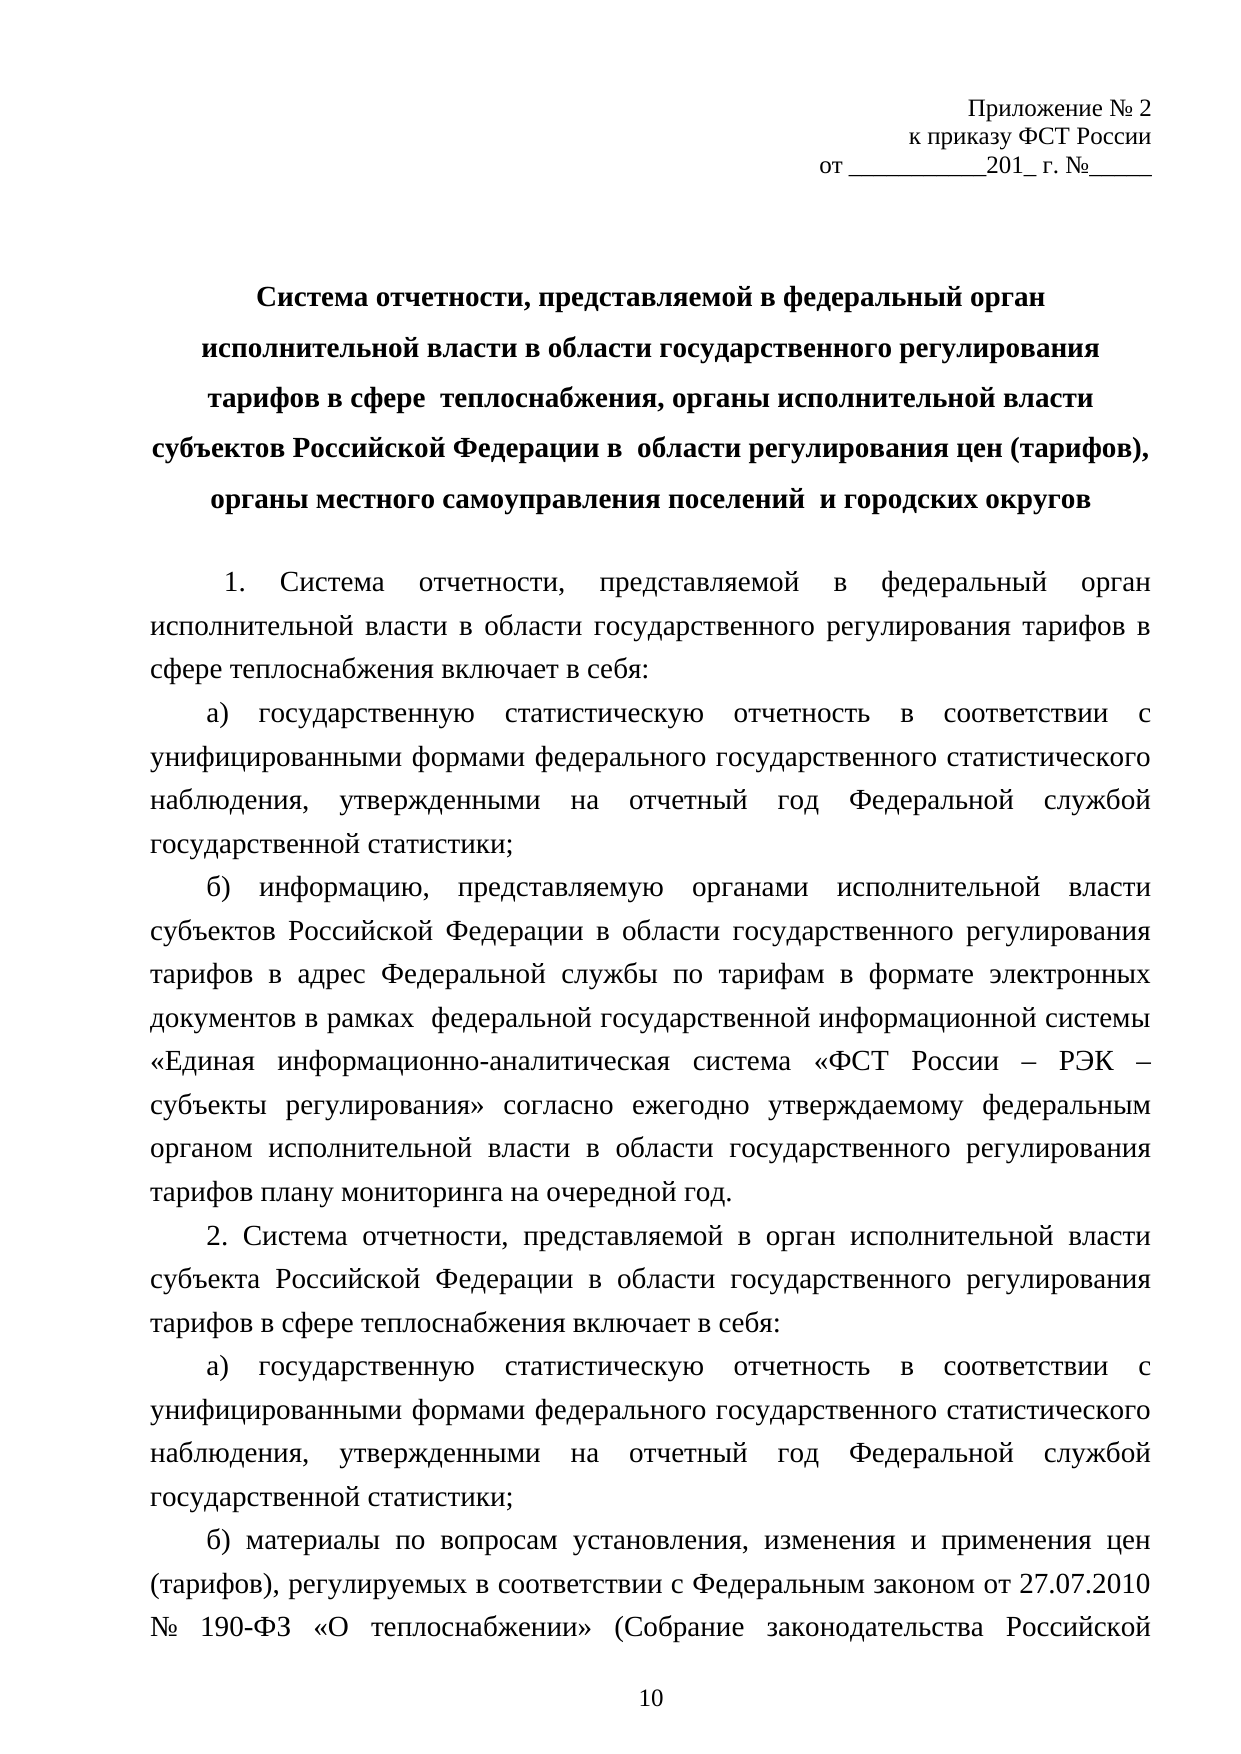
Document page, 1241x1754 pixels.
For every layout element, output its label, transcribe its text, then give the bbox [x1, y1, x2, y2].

text от ___________201_ г. №_____ [150, 150, 1152, 179]
text Система отчетности, представляемой в федеральный орган исполнительной власти в области государственного регулирования тарифов в сфере теплоснабжения, органы исполнительной власти субъектов Российской Федерации в области регулирования цен (тарифов), органы местного самоуправления поселений и городских округов [150, 279, 1152, 514]
text к приказу ФСТ России [150, 121, 1152, 150]
text Приложение № 2 [150, 93, 1152, 121]
text 2. Система отчетности, представляемой в орган исполнительной власти субъекта Российской Федерации в области государственного регулирования тарифов в сфере теплоснабжения включает в себя: [150, 1218, 1152, 1338]
text а) государственную статистическую отчетность в соответствии с унифицированными формами федерального государственного статистического наблюдения, утвержденными на отчетный год Федеральной службой государственной статистики; [150, 695, 1152, 859]
text 1. Система отчетности, представляемой в федеральный орган исполнительной власти в области государственного регулирования тарифов в сфере теплоснабжения включает в себя: [150, 564, 1152, 685]
text б) информацию, представляемую органами исполнительной власти субъектов Российской Федерации в области государственного регулирования тарифов в адрес Федеральной службы по тарифам в формате электронных документов в рамках федеральной государственной информационной системы «Единая информационно-аналитическая система «ФСТ России – РЭК – субъекты регулирования» согласно ежегодно утверждаемому федеральным органом исполнительной власти в области государственного регулирования тарифов плану мониторинга на очередной год. [150, 869, 1152, 1208]
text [150, 1522, 1152, 1643]
text а) государственную статистическую отчетность в соответствии с унифицированными формами федерального государственного статистического наблюдения, утвержденными на отчетный год Федеральной службой государственной статистики; [150, 1348, 1152, 1512]
